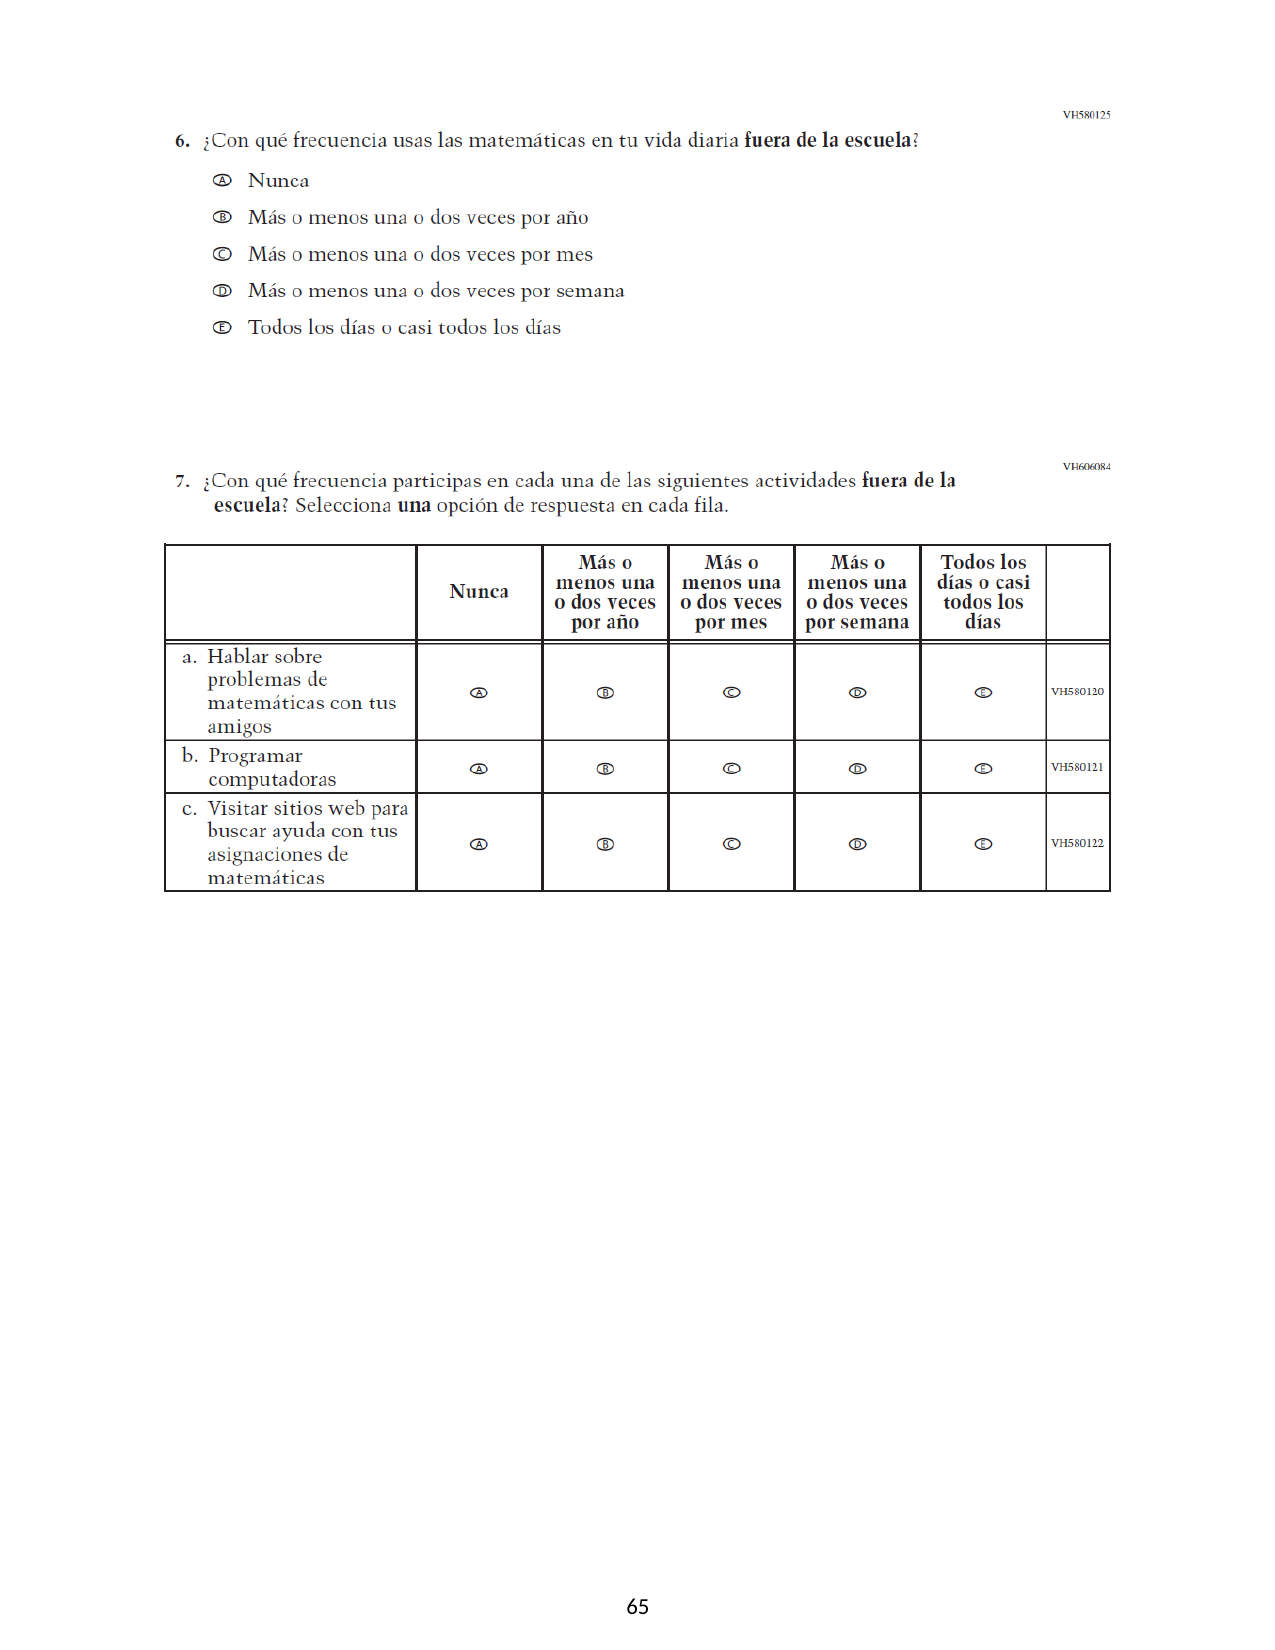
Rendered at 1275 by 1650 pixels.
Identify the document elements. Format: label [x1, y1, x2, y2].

picture [150, 103, 1125, 899]
